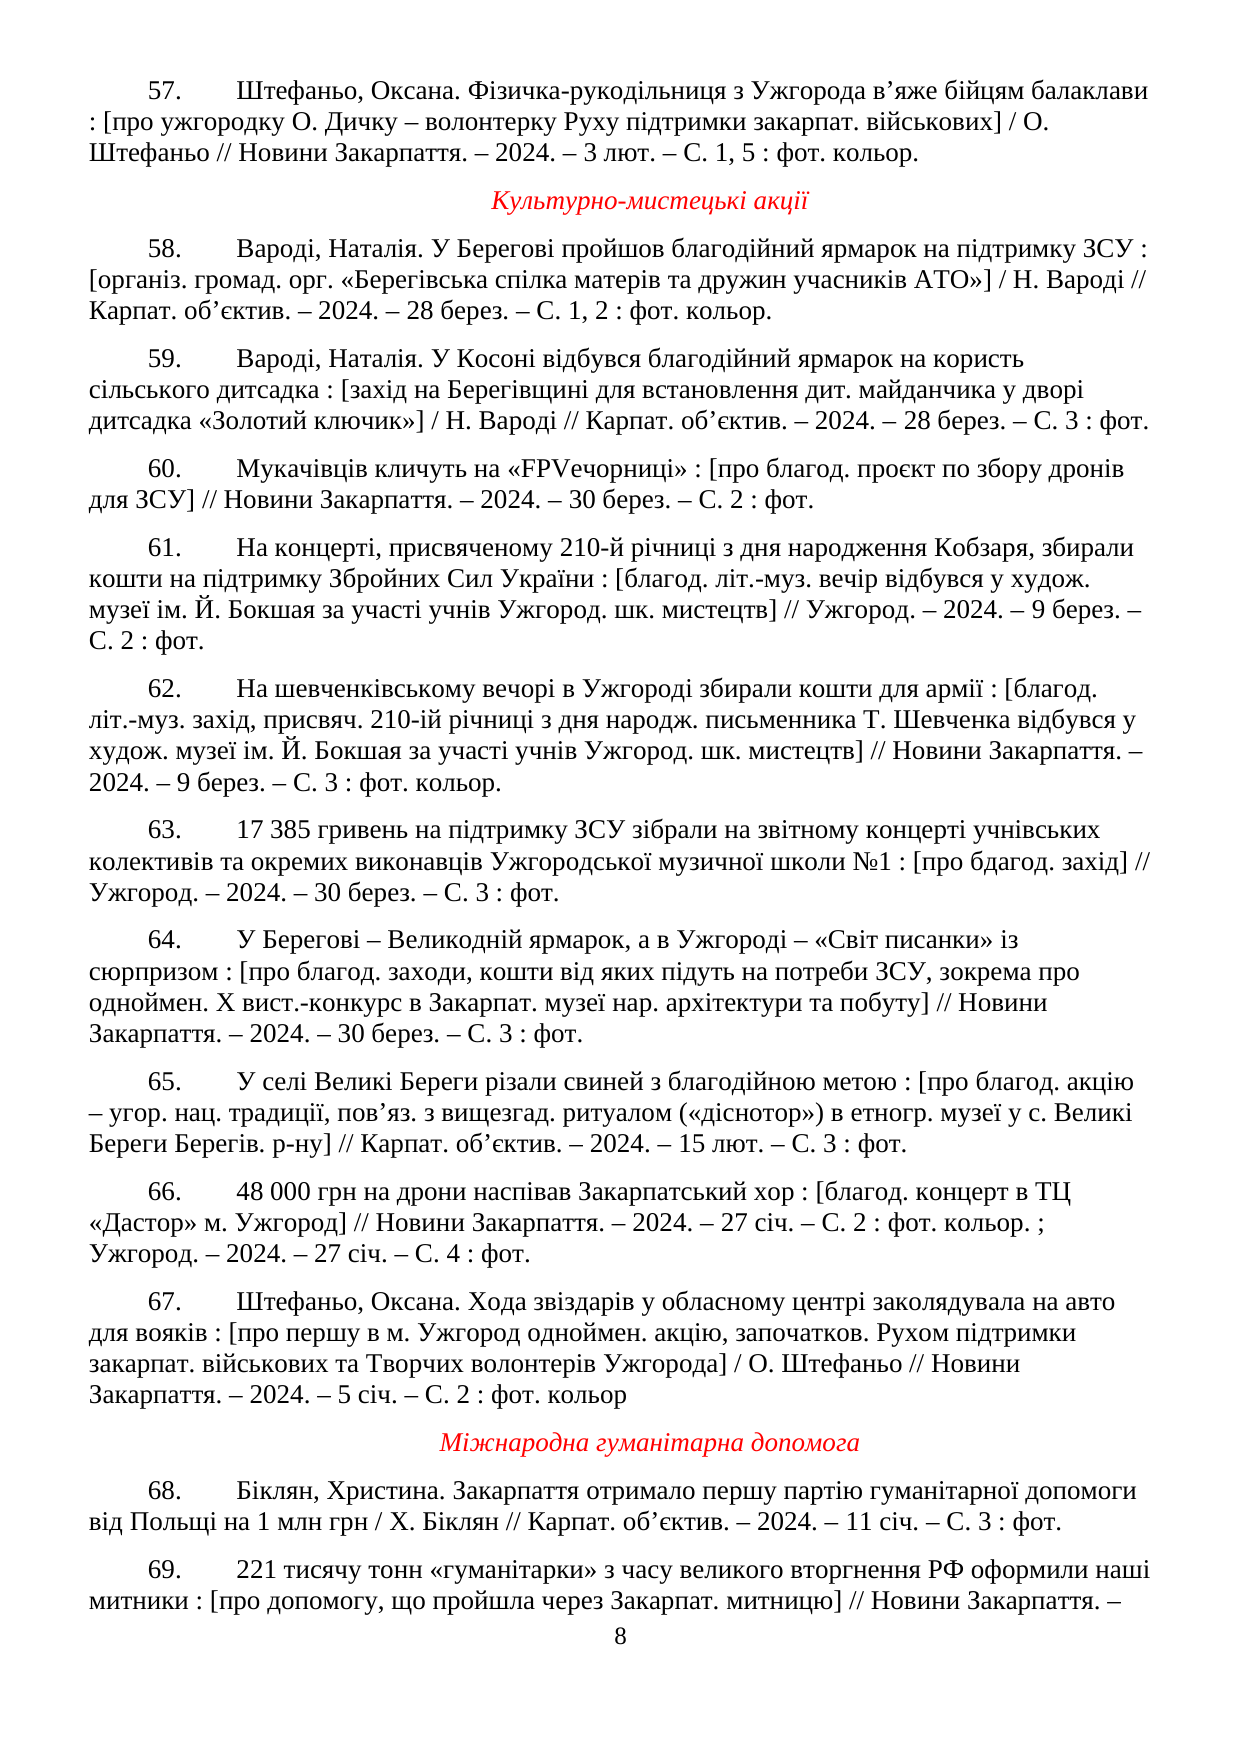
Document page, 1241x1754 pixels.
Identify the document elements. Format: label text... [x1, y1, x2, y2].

text Міжнародна гуманітарна допомога [148, 1426, 1152, 1457]
list 17 385 гривень на підтримку ЗСУ зібрали на звітному концерті учнівських колективів та окремих виконавців Ужгородської музичної школи №1 : [про бдагод. захід] // Ужгород. – 2024. – 30 берез. – С. 3 : фот. [89, 813, 1152, 907]
list На концерті, присвяченому 210-й річниці з дня народження Кобзаря, збирали кошти на підтримку Збройних Сил України : [благод. літ.-муз. вечір відбувся у худож. музеї ім. Й. Бокшая за участі учнів Ужгород. шк. мистецтв] // Ужгород. – 2024. – 9 берез. – С. 2 : фот. [89, 531, 1152, 656]
list Мукачівців кличуть на «FPVечорниці» : [про благод. проєкт по збору дронів для ЗСУ] // Новини Закарпаття. – 2024. – 30 берез. – С. 2 : фот. [89, 452, 1152, 514]
list На шевченківському вечорі в Ужгороді збирали кошти для армії : [благод. літ.-муз. захід, присвяч. 210-ій річниці з дня народж. письменника Т. Шевченка відбувся у худож. музеї ім. Й. Бокшая за участі учнів Ужгород. шк. мистецтв] // Новини Закарпаття. – 2024. – 9 берез. – С. 3 : фот. кольор. [89, 672, 1152, 797]
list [89, 1553, 1152, 1615]
list У Берегові – Великодній ярмарок, а в Ужгороді – «Світ писанки» із сюрпризом : [про благод. заходи, кошти від яких підуть на потреби ЗСУ, зокрема про одноймен. X вист.-конкурс в Закарпат. музеї нар. архітектури та побуту] // Новини Закарпаття. – 2024. – 30 берез. – С. 3 : фот. [89, 923, 1152, 1048]
list Штефаньо, Оксана. Фізичка-рукодільниця з Ужгорода в’яже бійцям балаклави : [про ужгородку О. Дичку – волонтерку Руху підтримки закарпат. військових] / О. Штефаньо // Новини Закарпаття. – 2024. – 3 лют. – С. 1, 5 : фот. кольор. [89, 74, 1152, 167]
text Культурно-мистецькі акції [148, 184, 1152, 215]
list Біклян, Христина. Закарпаття отримало першу партію гуманітарної допомоги від Польщі на 1 млн грн / Х. Біклян // Карпат. об’єктив. – 2024. – 11 січ. – С. 3 : фот. [89, 1474, 1152, 1536]
list Вароді, Наталія. У Косоні відбувся благодійний ярмарок на користь сільського дитсадка : [захід на Берегівщині для встановлення дит. майданчика у дворі дитсадка «Золотий ключик»] / Н. Вароді // Карпат. об’єктив. – 2024. – 28 берез. – С. 3 : фот. [89, 342, 1152, 435]
list У селі Великі Береги різали свиней з благодійною метою : [про благод. акцію – угор. нац. традиції, пов’яз. з вищезгад. ритуалом («діснотор») в етногр. музеї у с. Великі Береги Берегів. р-ну] // Карпат. об’єктив. – 2024. – 15 лют. – С. 3 : фот. [89, 1065, 1152, 1158]
list Штефаньо, Оксана. Хода звіздарів у обласному центрі заколядувала на авто для вояків : [про першу в м. Ужгород одноймен. акцію, започатков. Рухом підтримки закарпат. військових та Творчих волонтерів Ужгорода] / О. Штефаньо // Новини Закарпаття. – 2024. – 5 січ. – С. 2 : фот. кольор [89, 1285, 1152, 1409]
list Вароді, Наталія. У Берегові пройшов благодійний ярмарок на підтримку ЗСУ : [організ. громад. орг. «Берегівська спілка матерів та дружин учасників АТО»] / Н. Вароді // Карпат. об’єктив. – 2024. – 28 берез. – С. 1, 2 : фот. кольор. [89, 232, 1152, 325]
list 48 000 грн на дрони наспівав Закарпатський хор : [благод. концерт в ТЦ «Дастор» м. Ужгород] // Новини Закарпаття. – 2024. – 27 січ. – С. 2 : фот. кольор. ; Ужгород. – 2024. – 27 січ. – С. 4 : фот. [89, 1175, 1152, 1268]
